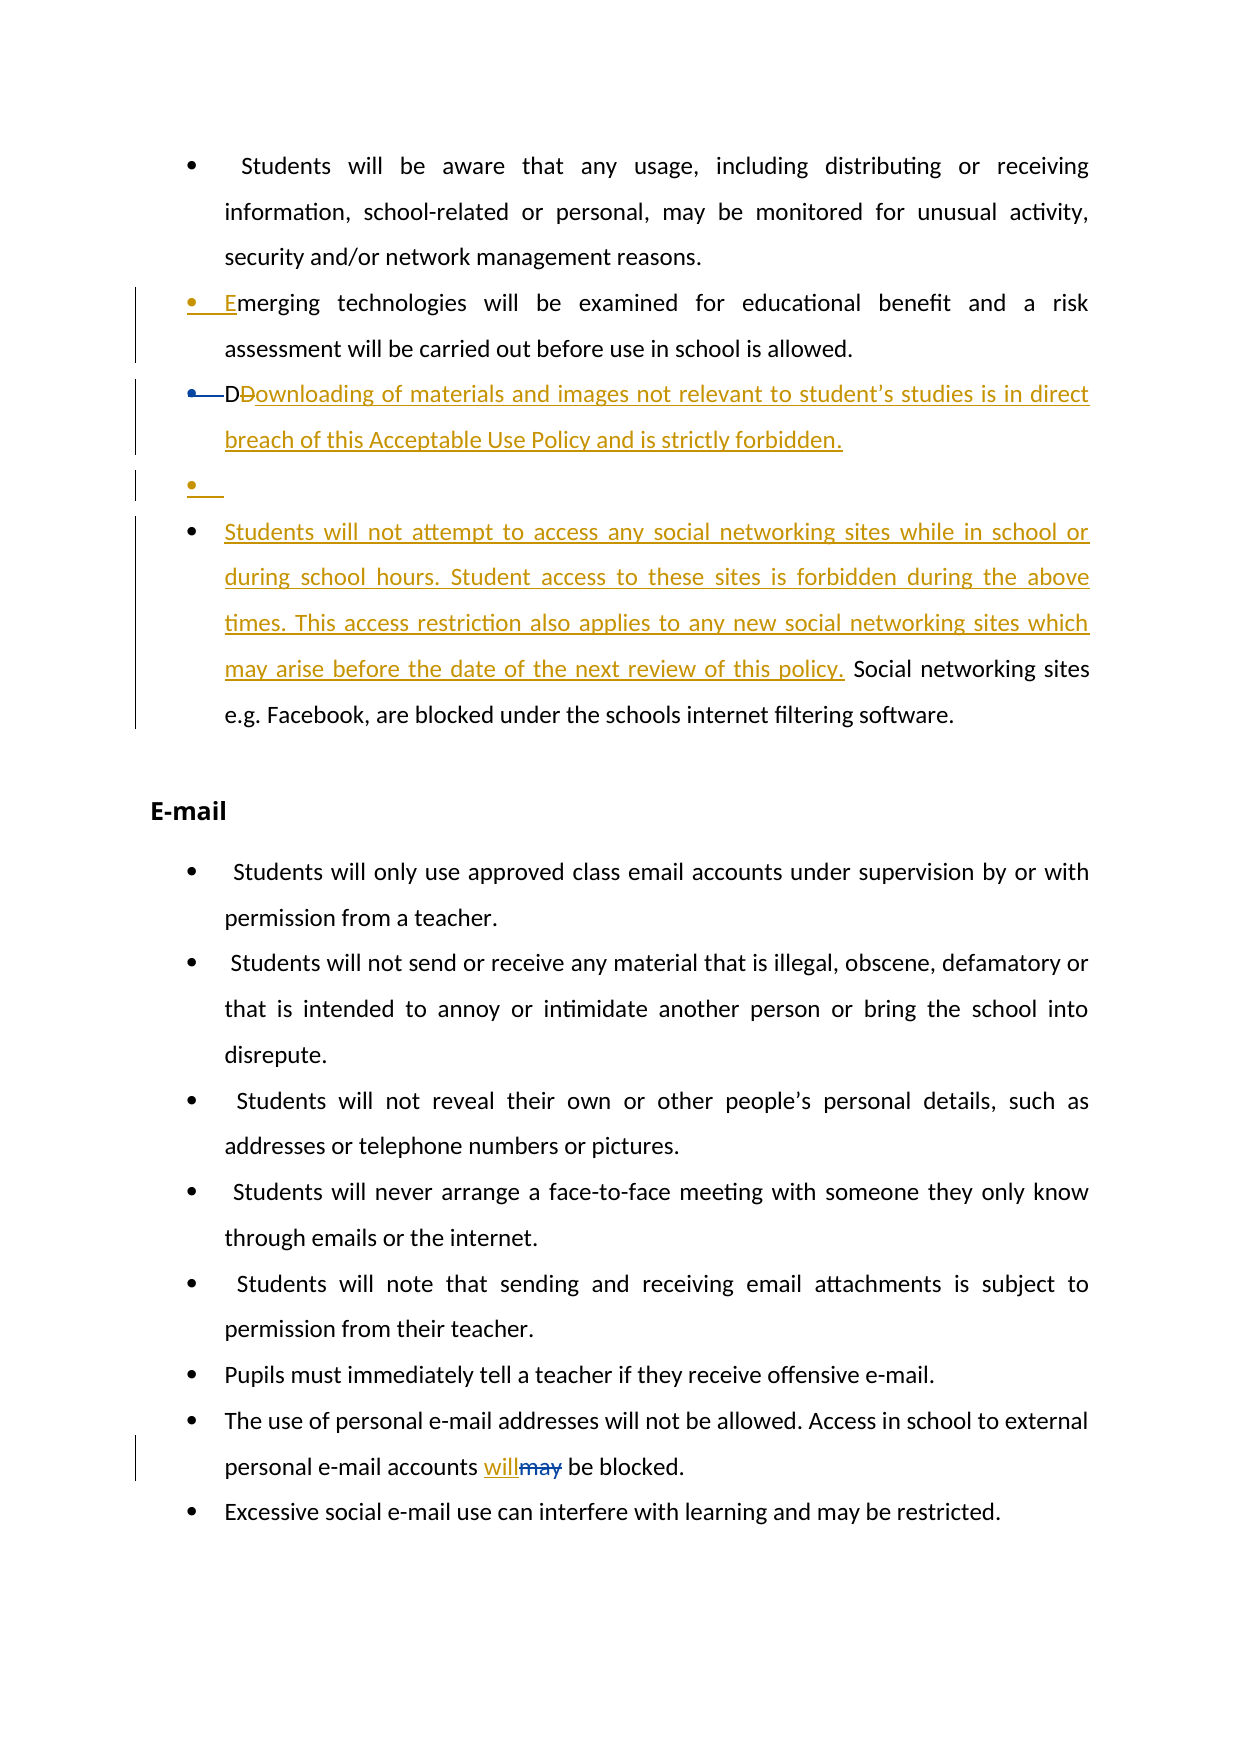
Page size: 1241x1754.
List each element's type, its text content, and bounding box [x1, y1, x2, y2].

list Students will only use approved class email accounts under supervision by or with permission from a teacher. [187, 856, 1090, 932]
list Pupils must immediately tell a teacher if they receive offensive e-mail. [187, 1359, 1090, 1390]
list Social networking sites e.g. Facebook, are blocked under the schools internet filtering software. [187, 516, 1090, 729]
list Students will not send or receive any material that is illegal, obscene, defamatory or that is intended to annoy or intimidate another person or bring the school into disrepute. [187, 948, 1090, 1069]
list D [187, 379, 1090, 455]
list merging technologies will be examined for educational benefit and a risk assessment will be carried out before use in school is allowed. [187, 287, 1090, 363]
list Students will be aware that any usage, including distributing or receiving information, school-related or personal, may be monitored for unusual activity, security and/or network management reasons. [187, 150, 1090, 272]
list Students will note that sending and receiving email attachments is subject to permission from their teacher. [187, 1268, 1090, 1344]
list Students will never arrange a face-to-face meeting with someone they only know through emails or the internet. [187, 1176, 1090, 1252]
list The use of personal e-mail addresses will not be allowed. Access in school to external personal e-mail accounts be blocked. [187, 1405, 1090, 1481]
list Students will not reveal their own or other people’s personal details, such as addresses or telephone numbers or pictures. [187, 1085, 1090, 1161]
list Excessive social e-mail use can interfere with learning and may be restricted. [187, 1496, 1090, 1527]
text E-mail [150, 793, 1090, 827]
